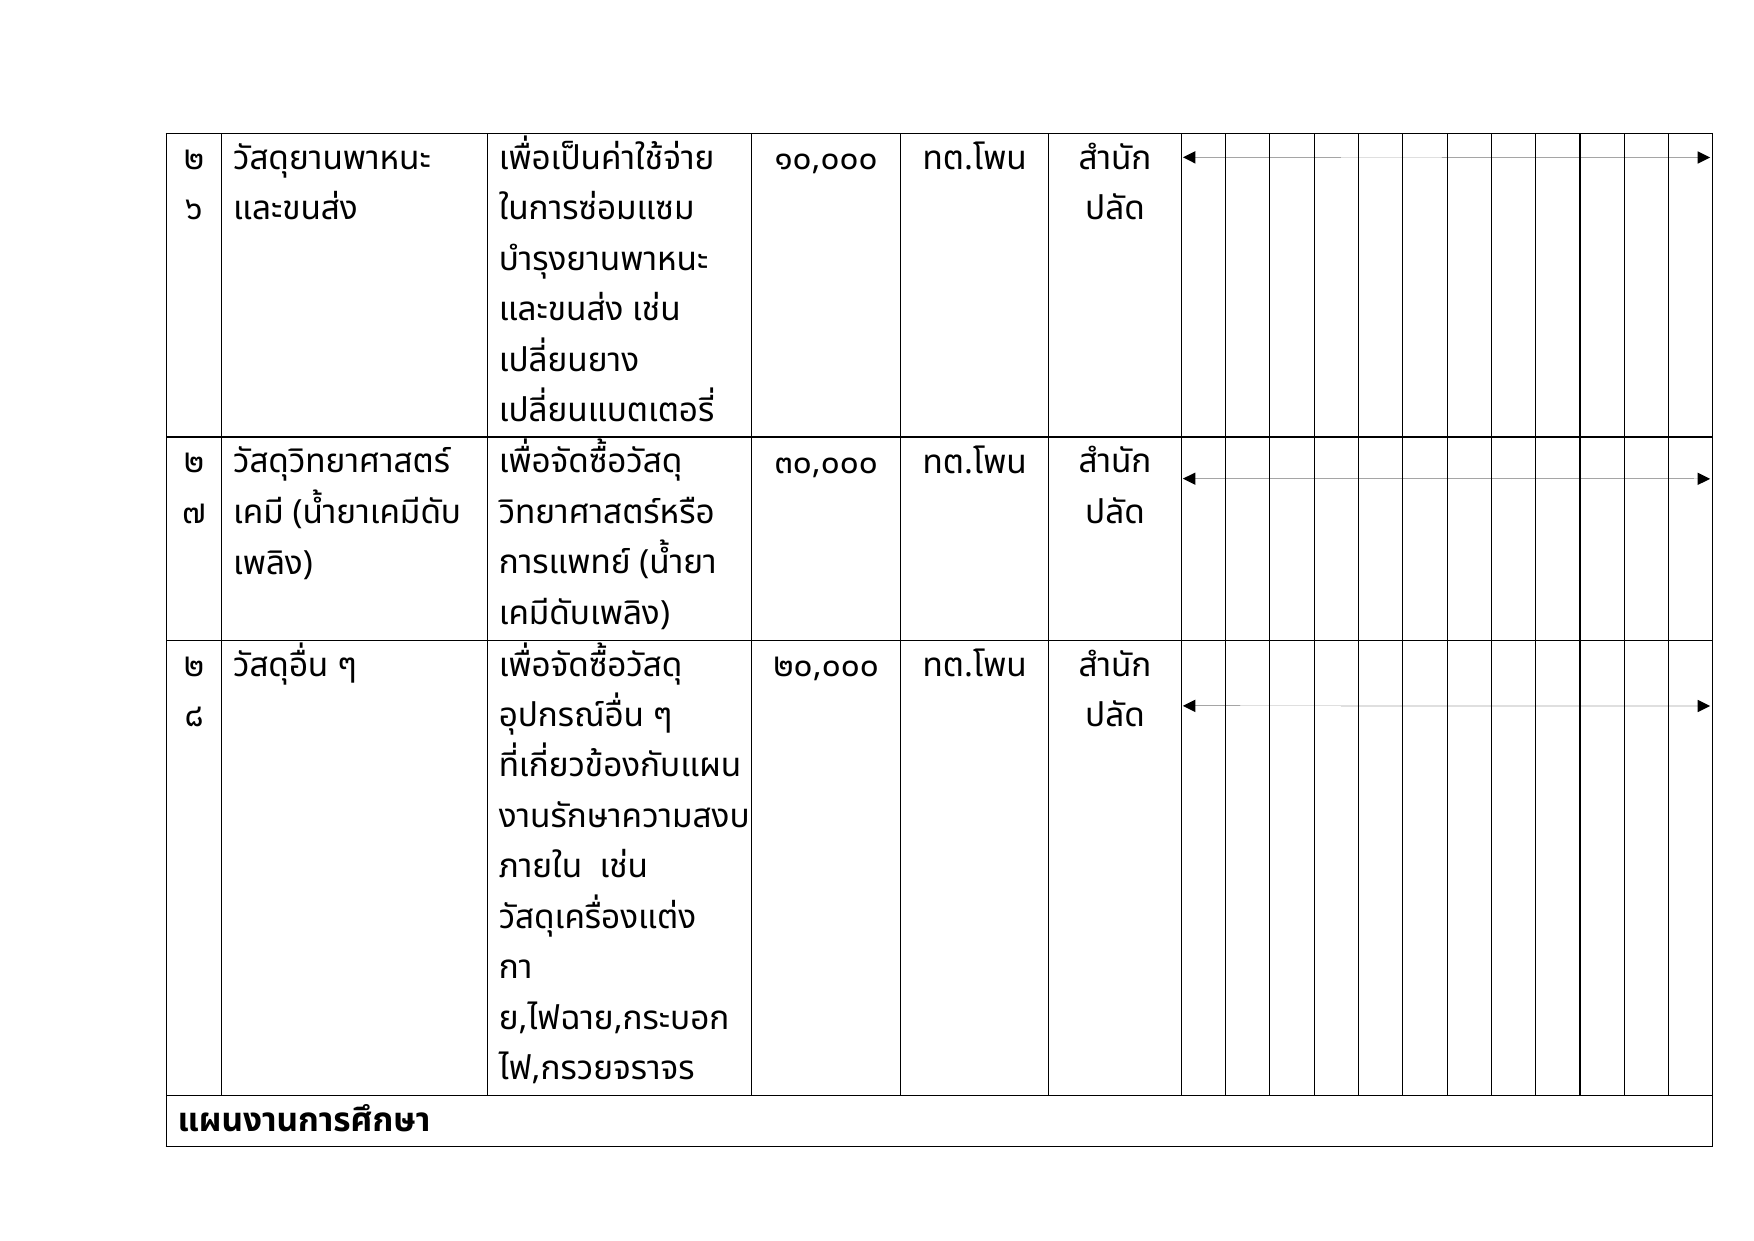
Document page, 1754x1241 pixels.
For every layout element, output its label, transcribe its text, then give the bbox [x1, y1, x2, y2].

table_cell [1669, 438, 1712, 639]
table_cell [1315, 438, 1358, 478]
table_cell [1625, 479, 1668, 639]
table_cell [1492, 479, 1535, 639]
table_cell เพื่อเป็นค่าใช้จ่ายในการซ่อมแซมบำรุงยานพาหนะและขนส่ง เช่น เปลี่ยนยาง เปลี่ยนแบตเตอรี่ [488, 134, 751, 436]
table_cell [1226, 134, 1269, 157]
table_cell [1536, 438, 1579, 478]
table_cell [1226, 479, 1269, 639]
table_cell [1492, 641, 1535, 705]
table_cell [1403, 479, 1447, 639]
table_cell [1625, 707, 1668, 1095]
table_cell วัสดุยานพาหนะและขนส่ง [222, 134, 487, 436]
table_cell [1359, 707, 1402, 1095]
table_cell [1625, 438, 1668, 478]
table_cell [1403, 707, 1447, 1095]
table_cell [1403, 641, 1447, 705]
table_cell [1581, 479, 1624, 639]
table_cell ๑๐,๐๐๐ [752, 134, 900, 436]
table_cell [1270, 706, 1314, 1095]
table_cell [1448, 134, 1491, 157]
table_cell [1182, 641, 1225, 705]
table_cell [1581, 158, 1624, 436]
table_cell ๒๗ [167, 438, 221, 639]
table_cell [1182, 706, 1225, 1095]
table_cell [1581, 707, 1624, 1095]
table_cell [1492, 438, 1535, 478]
table_cell [1581, 641, 1624, 705]
table_cell แผนงานการศึกษา [167, 1096, 1712, 1146]
table_cell [1448, 479, 1491, 639]
table_cell [1359, 134, 1402, 157]
table_cell [1315, 706, 1358, 1095]
table_cell สำนักปลัด [1049, 438, 1181, 639]
table_cell [1536, 707, 1579, 1095]
table_cell [1403, 134, 1447, 157]
table_cell [1226, 158, 1269, 436]
table_cell [1270, 158, 1314, 436]
table_cell [1536, 641, 1579, 705]
table_cell [1226, 438, 1269, 478]
table_cell [1315, 479, 1358, 639]
table_cell ทต.โพน [901, 134, 1048, 436]
table_cell [1182, 479, 1225, 639]
table_cell ทต.โพน [901, 438, 1048, 639]
table_cell [1492, 134, 1535, 157]
table_cell สำนักปลัด [1049, 134, 1181, 436]
table_cell [1448, 641, 1491, 705]
table_cell [1270, 134, 1314, 157]
table_cell [1315, 158, 1358, 436]
table_cell [1625, 134, 1668, 157]
table_cell [1270, 479, 1314, 639]
table_cell [1315, 134, 1358, 157]
table_cell [1182, 438, 1225, 478]
table_cell [1359, 158, 1402, 436]
table_cell [1492, 158, 1535, 436]
table_cell [1315, 641, 1358, 705]
table_cell [1669, 134, 1712, 436]
table_cell [1448, 438, 1491, 478]
table_cell ๒๘ [167, 641, 221, 1095]
table_cell [1536, 134, 1579, 157]
table_cell [1359, 479, 1402, 639]
table_cell [1492, 707, 1535, 1095]
table_cell ๓๐,๐๐๐ [752, 438, 900, 639]
table_cell [1448, 707, 1491, 1095]
table_cell [1182, 134, 1225, 157]
table_cell [1226, 641, 1269, 705]
table_cell [1182, 158, 1225, 436]
table_cell ทต.โพน [901, 641, 1048, 1095]
table_cell [1581, 438, 1624, 478]
table_cell [1448, 158, 1491, 436]
table_cell [1625, 158, 1668, 436]
table_cell ๒๖ [167, 134, 221, 436]
table_cell เพื่อจัดซื้อวัสดุอุปกรณ์อื่น ๆ ที่เกี่ยวข้องกับแผนงานรักษาความสงบภายใน เช่น วัสดุเครื่องแต่งกาย,ไฟฉาย,กระบอกไฟ,กรวยจราจร [488, 641, 751, 1095]
table_cell วัสดุวิทยาศาสตร์เคมี (น้ำยาเคมีดับเพลิง) [222, 438, 487, 639]
table_cell [1669, 641, 1712, 1095]
table_cell [1270, 438, 1314, 478]
table_cell [1581, 134, 1624, 157]
table_cell [1403, 158, 1447, 436]
table_cell [1359, 438, 1402, 478]
table_cell [1270, 641, 1314, 705]
table_cell สำนักปลัด [1049, 641, 1181, 1095]
table_cell [1536, 158, 1579, 436]
table_cell [1536, 479, 1579, 639]
table_cell [1625, 641, 1668, 705]
table_cell วัสดุอื่น ๆ [222, 641, 487, 1095]
table_cell ๒๐,๐๐๐ [752, 641, 900, 1095]
table_cell [1226, 706, 1269, 1095]
table_cell [1359, 641, 1402, 705]
table_cell [1403, 438, 1447, 478]
table_cell เพื่อจัดซื้อวัสดุวิทยาศาสตร์หรือการแพทย์ (น้ำยาเคมีดับเพลิง) [488, 438, 751, 639]
